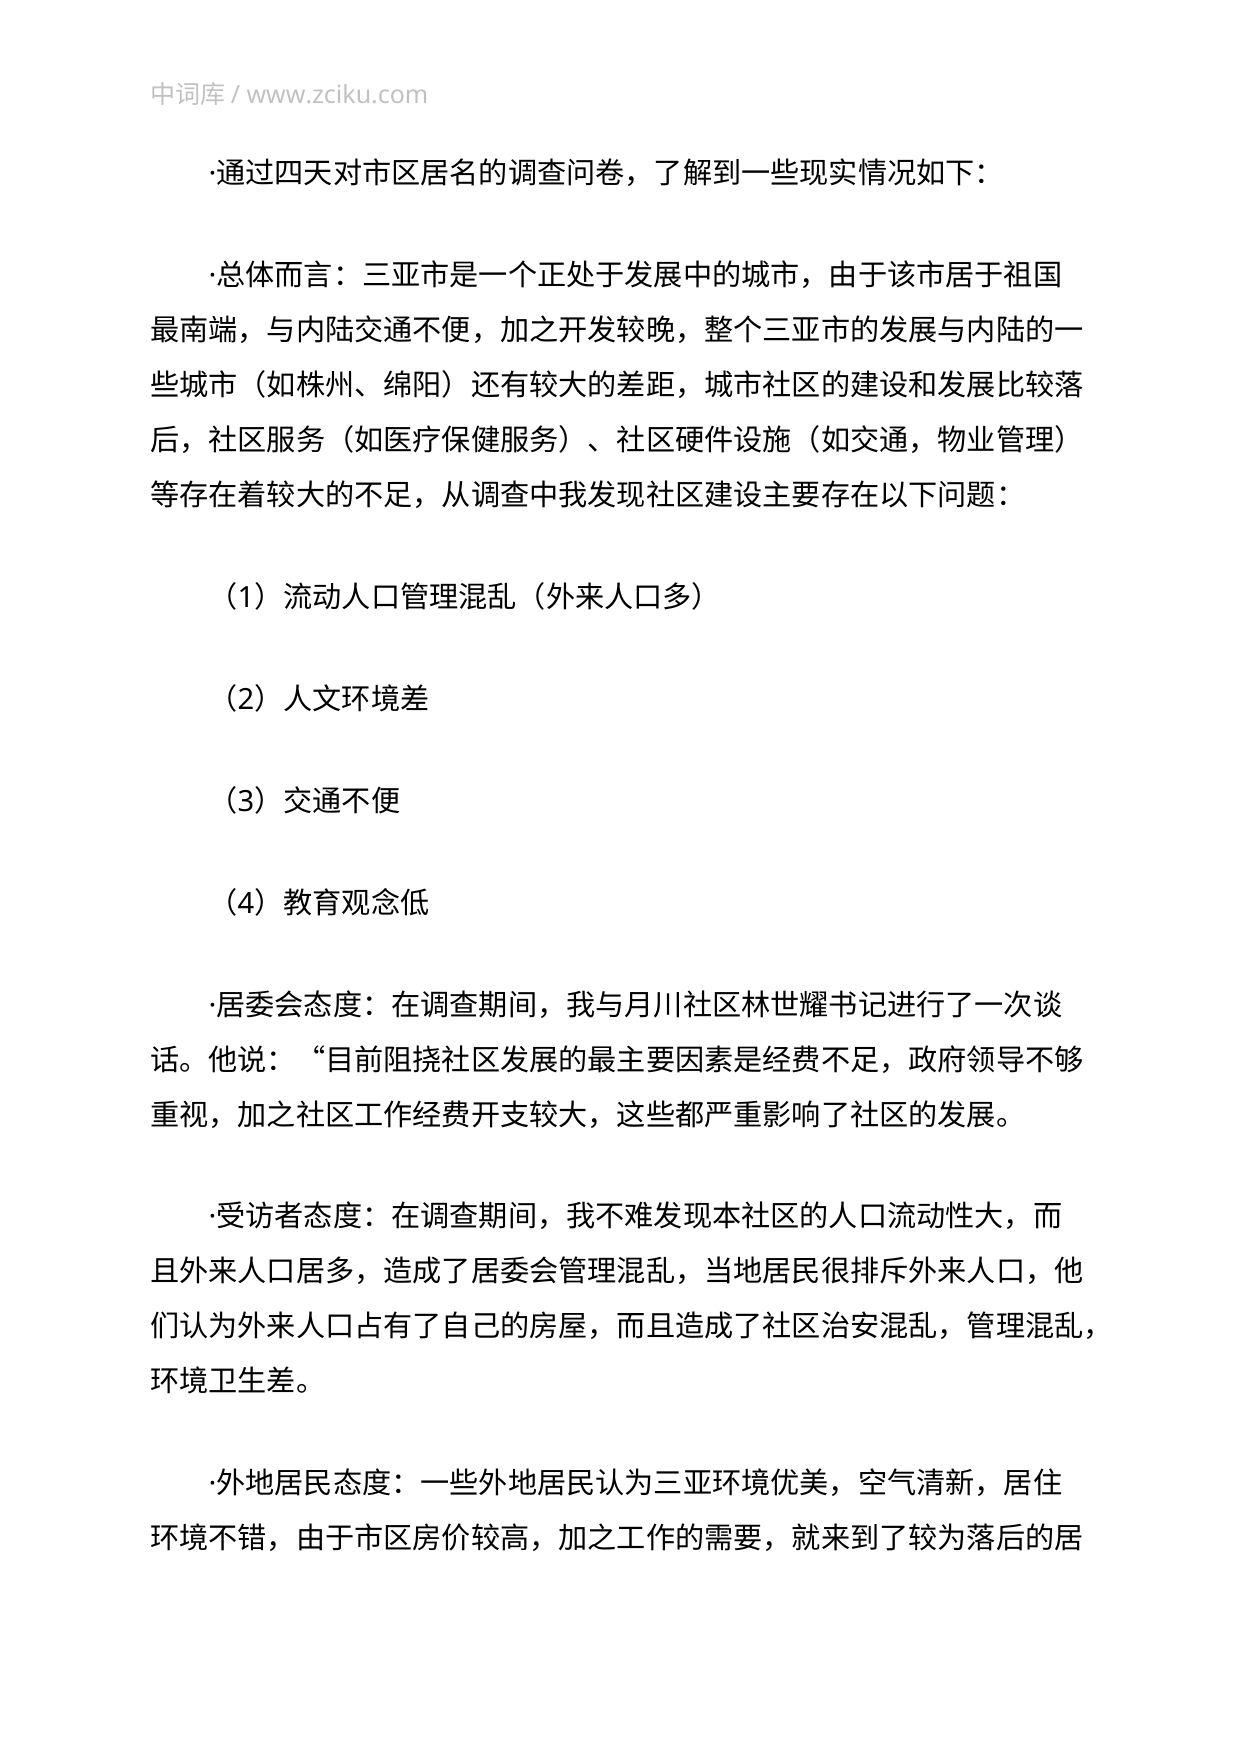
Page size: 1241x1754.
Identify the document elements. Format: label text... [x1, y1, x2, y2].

text （2）人文环境差 [150, 675, 1090, 718]
text （3）交通不便 [150, 777, 1090, 820]
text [150, 1459, 1090, 1557]
text ·通过四天对市区居名的调查问卷，了解到一些现实情况如下： [150, 150, 1090, 192]
text ·受访者态度：在调查期间，我不难发现本社区的人口流动性大，而且外来人口居多，造成了居委会管理混乱，当地居民很排斥外来人口，他们认为外来人口占有了自己的房屋，而且造成了社区治安混乱，管理混乱，环境卫生差。 [150, 1193, 1090, 1400]
text （1）流动人口管理混乱（外来人口多） [150, 573, 1090, 616]
text ·居委会态度：在调查期间，我与月川社区林世耀书记进行了一次谈话。他说：“目前阻挠社区发展的最主要因素是经费不足，政府领导不够重视，加之社区工作经费开支较大，这些都严重影响了社区的发展。 [150, 981, 1090, 1133]
text ·总体而言：三亚市是一个正处于发展中的城市，由于该市居于祖国最南端，与内陆交通不便，加之开发较晚，整个三亚市的发展与内陆的一些城市（如株州、绵阳）还有较大的差距，城市社区的建设和发展比较落后，社区服务（如医疗保健服务）、社区硬件设施（如交通，物业管理）等存在着较大的不足，从调查中我发现社区建设主要存在以下问题： [150, 252, 1090, 514]
text （4）教育观念低 [150, 879, 1090, 922]
